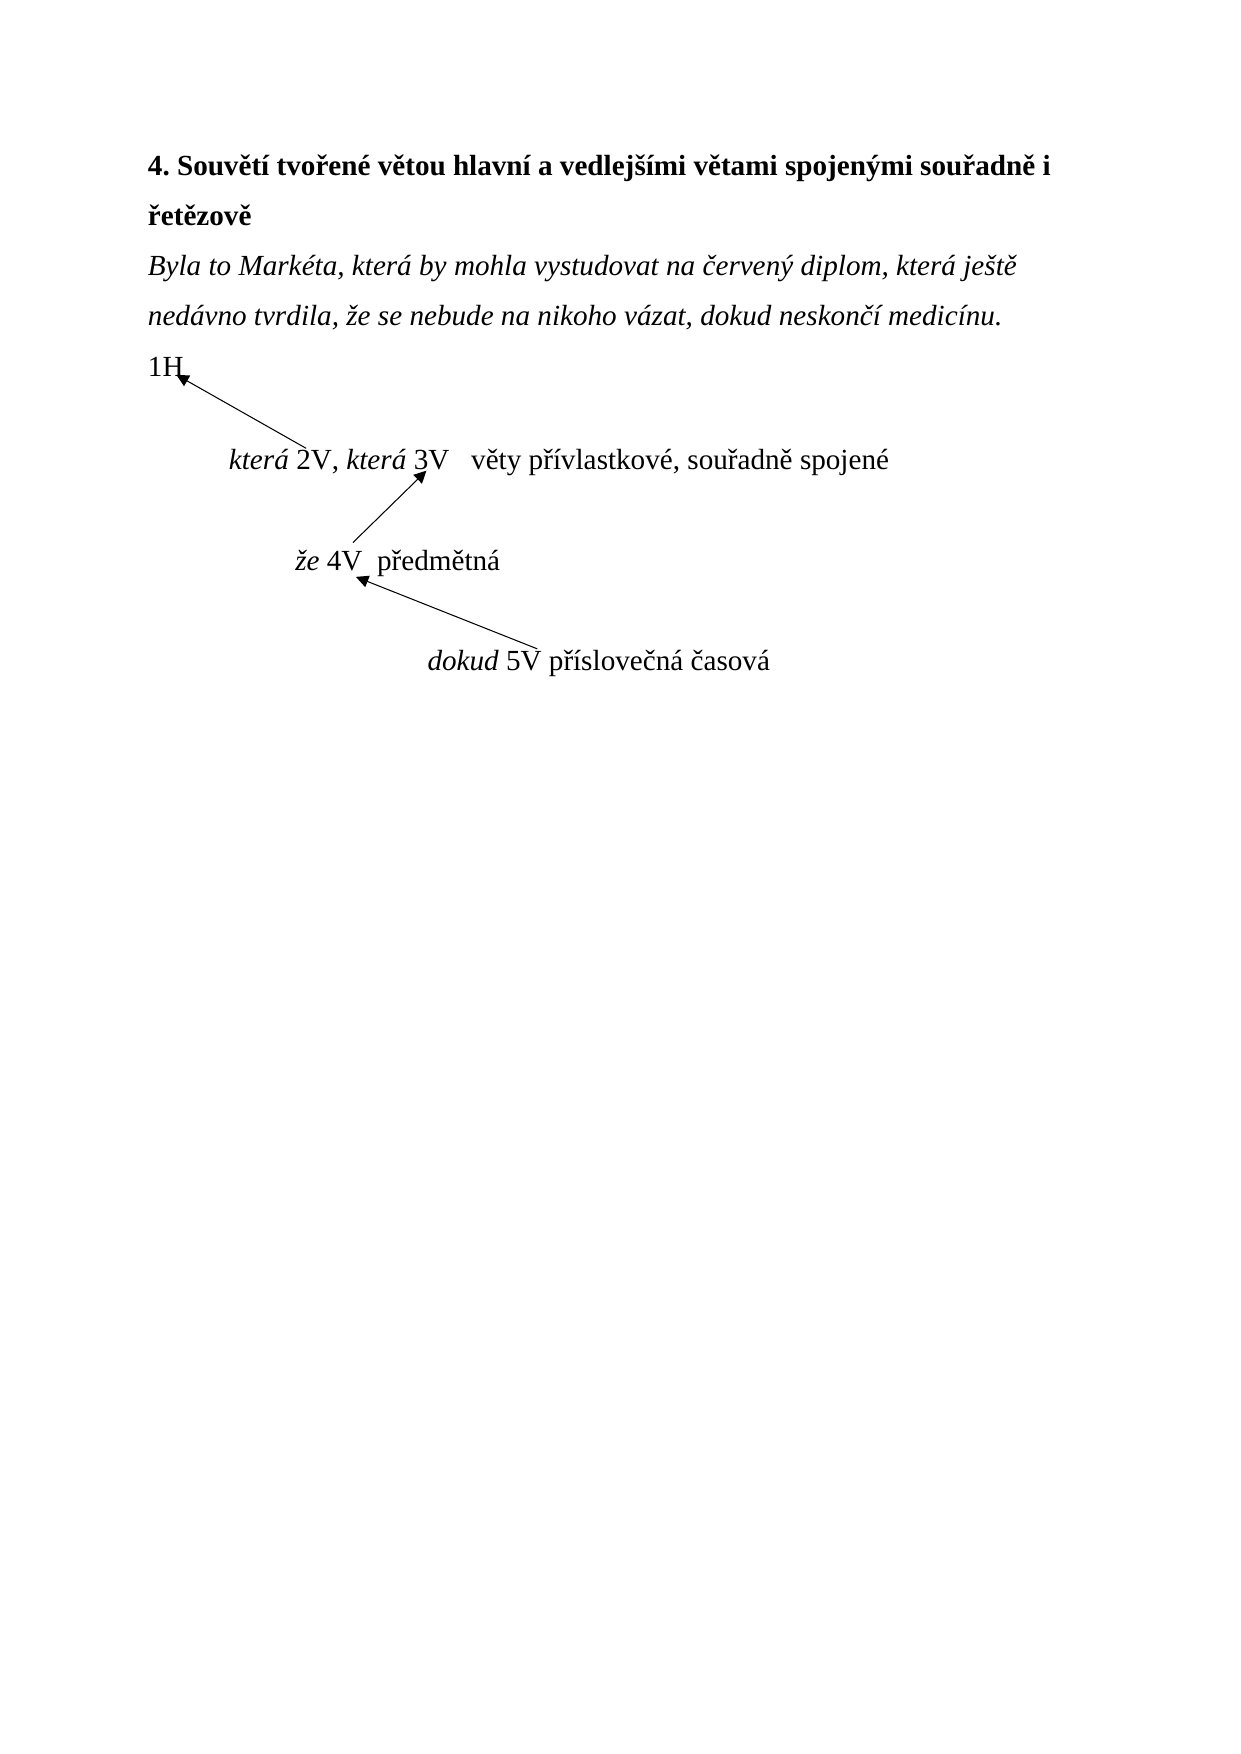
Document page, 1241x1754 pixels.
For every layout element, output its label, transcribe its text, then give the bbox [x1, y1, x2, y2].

text Byla to Markéta, která by mohla vystudovat na červený diplom, která ještě nedávno tvrdila, že se nebude na nikoho vázat, dokud neskončí medicínu. [148, 248, 1093, 332]
text dokud 5V příslovečná časová [148, 643, 1093, 677]
text 1H [148, 349, 1093, 382]
text která 2V, která 3V věty přívlastkové, souřadně spojené [148, 442, 1093, 476]
text 4. Souvětí tvořené větou hlavní a vedlejšími větami spojenými souřadně i řetězově [148, 148, 1093, 231]
text že 4V předmětná [148, 543, 1093, 576]
